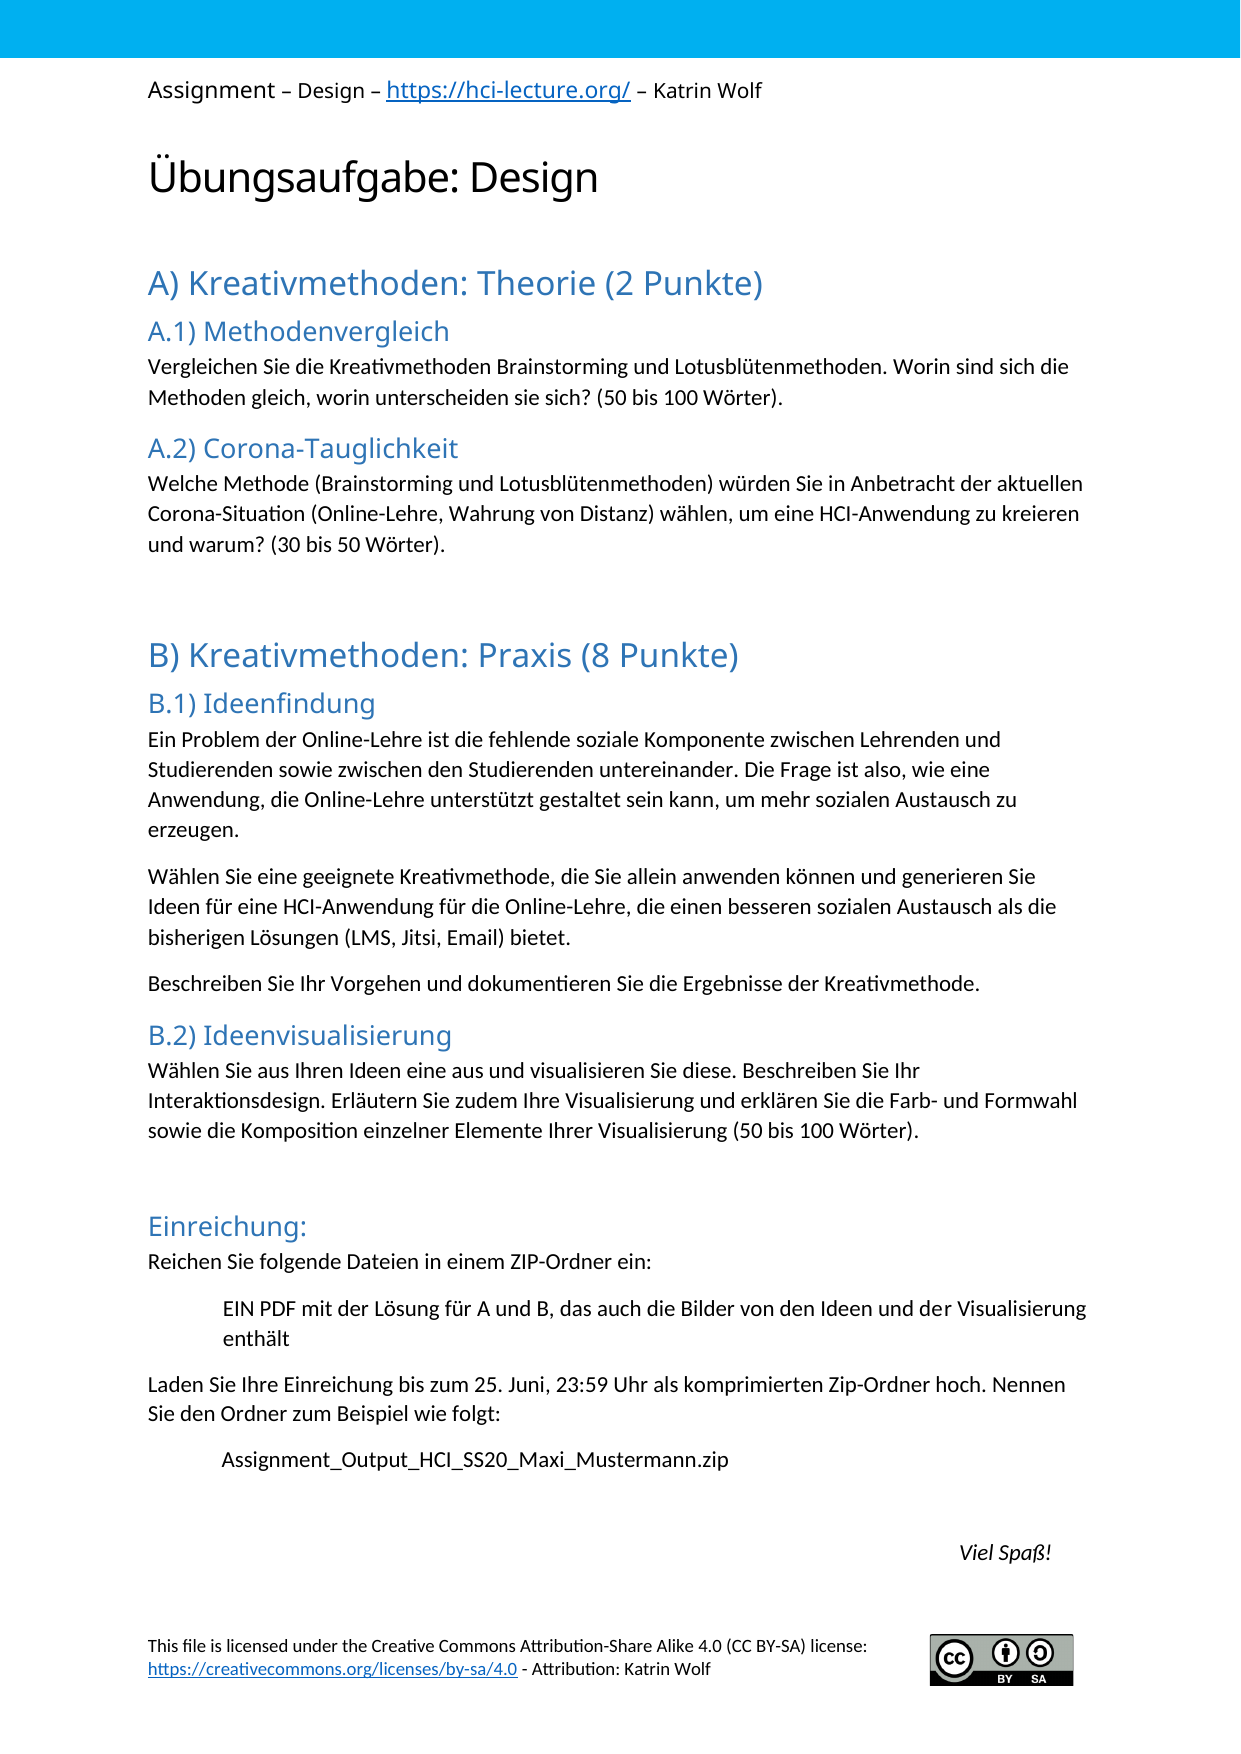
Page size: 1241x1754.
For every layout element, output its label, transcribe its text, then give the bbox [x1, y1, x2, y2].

text Wählen Sie eine geeignete Kreativmethode, die Sie allein anwenden können und generieren Sie Ideen für eine HCI-Anwendung für die Online-Lehre, die einen besseren sozialen Austausch als die bisherigen Lösungen (LMS, Jitsi, Email) bietet. [148, 862, 1093, 951]
text Laden Sie Ihre Einreichung bis zum 25. Juni, 23:59 Uhr als komprimierten Zip-Ordner hoch. Nennen Sie den Ordner zum Beispiel wie folgt: [148, 1370, 1093, 1428]
subtitle A.2) Corona-Tauglichkeit [148, 429, 1093, 466]
subtitle A.1) Methodenvergleich [148, 313, 1093, 349]
title Übungsaufgabe: Design [148, 148, 1093, 204]
text Vergleichen Sie die Kreativmethoden Brainstorming und Lotusblütenmethoden. Worin sind sich die Methoden gleich, worin unterscheiden sie sich? (50 bis 100 Wörter). [148, 352, 1093, 411]
text Viel Spaß! [885, 1538, 1093, 1567]
subtitle A) Kreativmethoden: Theorie (2 Punkte) [148, 259, 1093, 305]
text Wählen Sie aus Ihren Ideen eine aus und visualisieren Sie diese. Beschreiben Sie Ihr Interaktionsdesign. Erläutern Sie zudem Ihre Visualisierung und erklären Sie die Farb- und Formwahl sowie die Komposition einzelner Elemente Ihrer Visualisierung (50 bis 100 Wörter). [148, 1056, 1093, 1145]
subtitle B) Kreativmethoden: Praxis (8 Punkte) [148, 632, 1093, 677]
subtitle B.1) Ideenfindung [148, 685, 1093, 722]
text Welche Methode (Brainstorming und Lotusblütenmethoden) würden Sie in Anbetracht der aktuellen Corona-Situation (Online-Lehre, Wahrung von Distanz) wählen, um eine HCI-Anwendung zu kreieren und warum? (30 bis 50 Wörter). [148, 469, 1093, 558]
text Assignment_Output_HCI_SS20_Maxi_Mustermann.zip [185, 1446, 1093, 1474]
text Reichen Sie folgende Dateien in einem ZIP-Ordner ein: [148, 1247, 1093, 1275]
text Beschreiben Sie Ihr Vorgehen und dokumentieren Sie die Ergebnisse der Kreativmethode. [148, 969, 1093, 998]
subtitle Einreichung: [148, 1207, 1093, 1244]
text Ein Problem der Online-Lehre ist die fehlende soziale Komponente zwischen Lehrenden und Studierenden sowie zwischen den Studierenden untereinander. Die Frage ist also, wie eine Anwendung, die Online-Lehre unterstützt gestaltet sein kann, um mehr sozialen Austausch zu erzeugen. [148, 725, 1093, 843]
list EIN PDF mit der Lösung für A und B, das auch die Bilder von den Ideen und der Visualisierung enthält [223, 1294, 1093, 1352]
picture [929, 1634, 1074, 1686]
subtitle B.2) Ideenvisualisierung [148, 1016, 1093, 1053]
